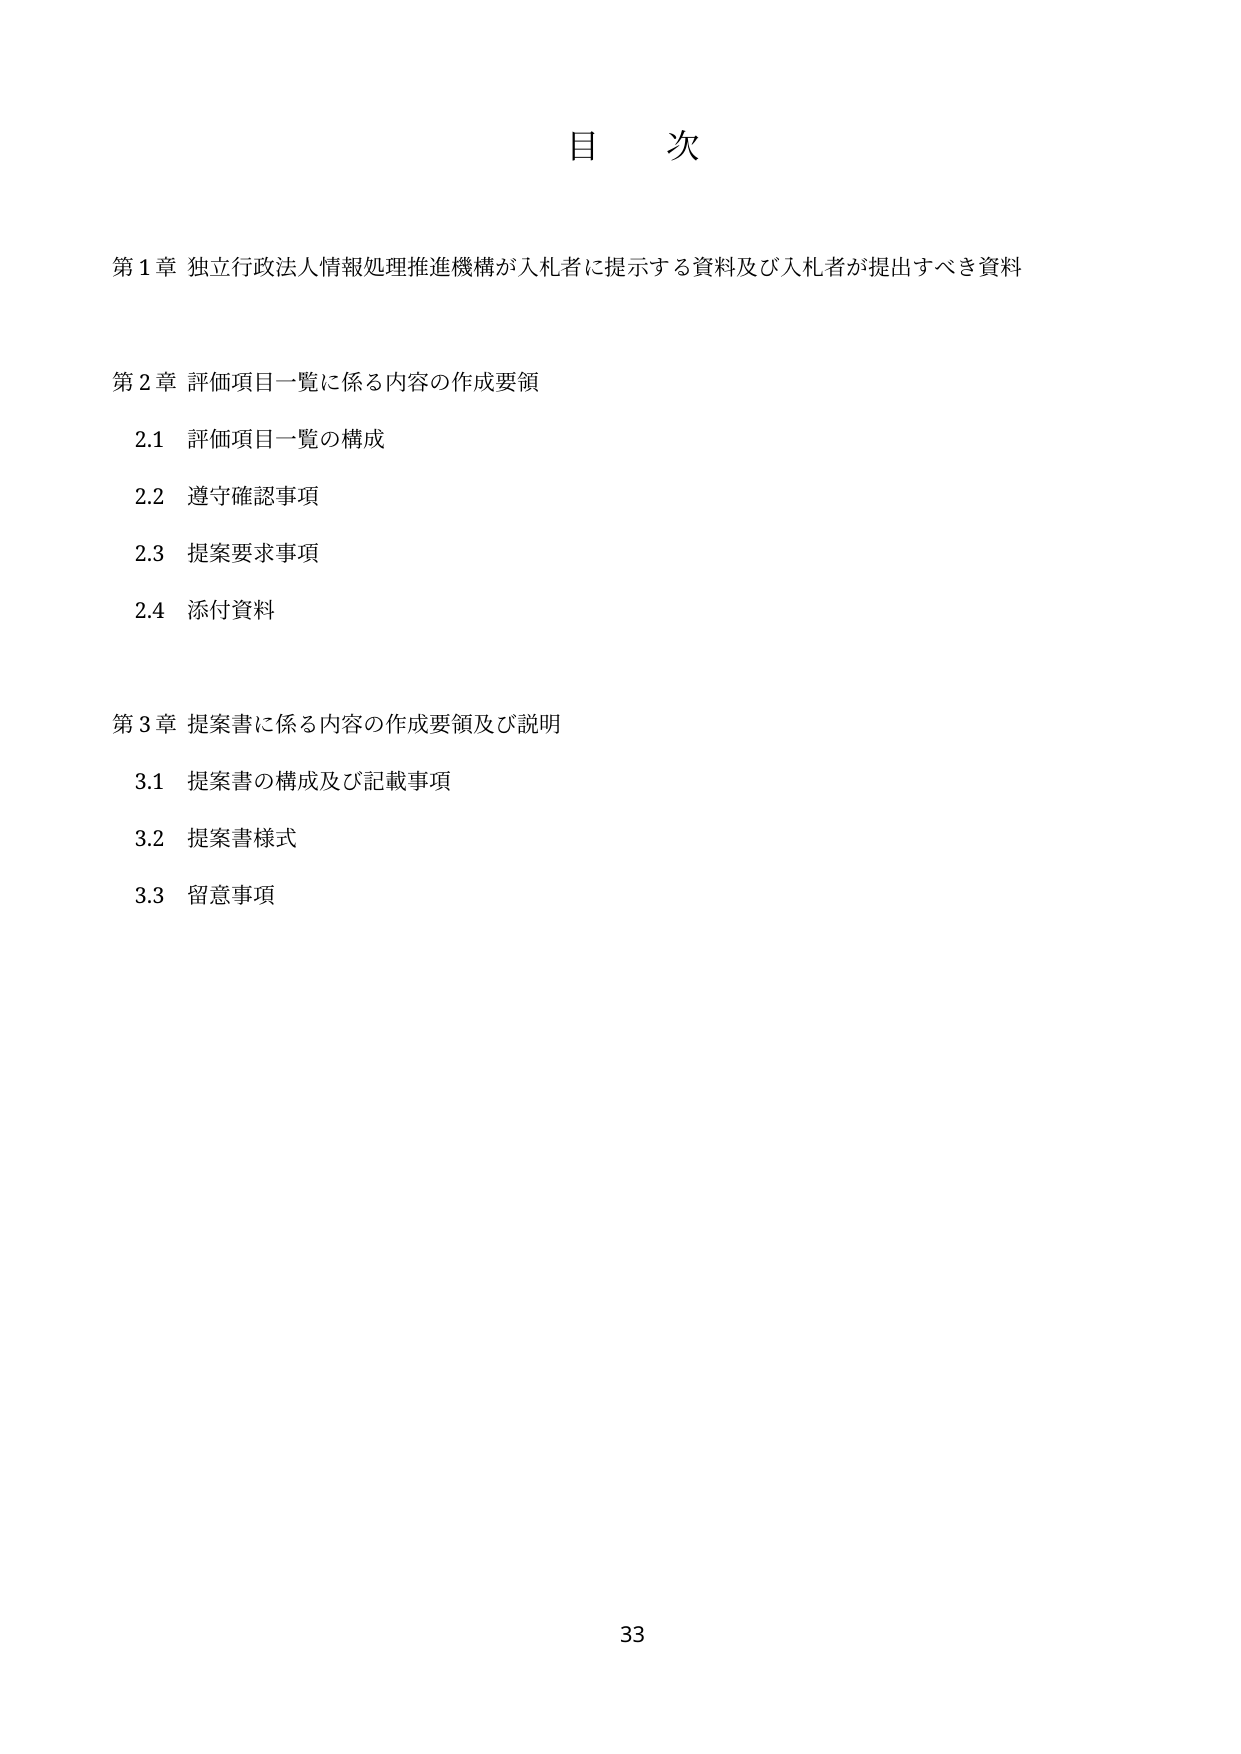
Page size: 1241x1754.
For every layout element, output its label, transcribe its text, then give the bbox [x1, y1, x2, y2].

text 第3章 提案書に係る内容の作成要領及び説明 [112, 710, 1153, 738]
text 2.2 遵守確認事項 [134, 482, 1153, 510]
text 3.1 提案書の構成及び記載事項 [134, 767, 1153, 795]
text 3.2 提案書様式 [134, 824, 1153, 852]
text 3.3 留意事項 [134, 881, 1153, 909]
text 第1章 独立行政法人情報処理推進機構が入札者に提示する資料及び入札者が提出すべき資料 [112, 253, 1153, 281]
text 2.1 評価項目一覧の構成 [134, 425, 1153, 453]
text 第2章 評価項目一覧に係る内容の作成要領 [112, 368, 1153, 396]
text 目 次 [112, 118, 1153, 168]
text 2.3 提案要求事項 [134, 539, 1153, 567]
text 2.4 添付資料 [134, 596, 1153, 624]
